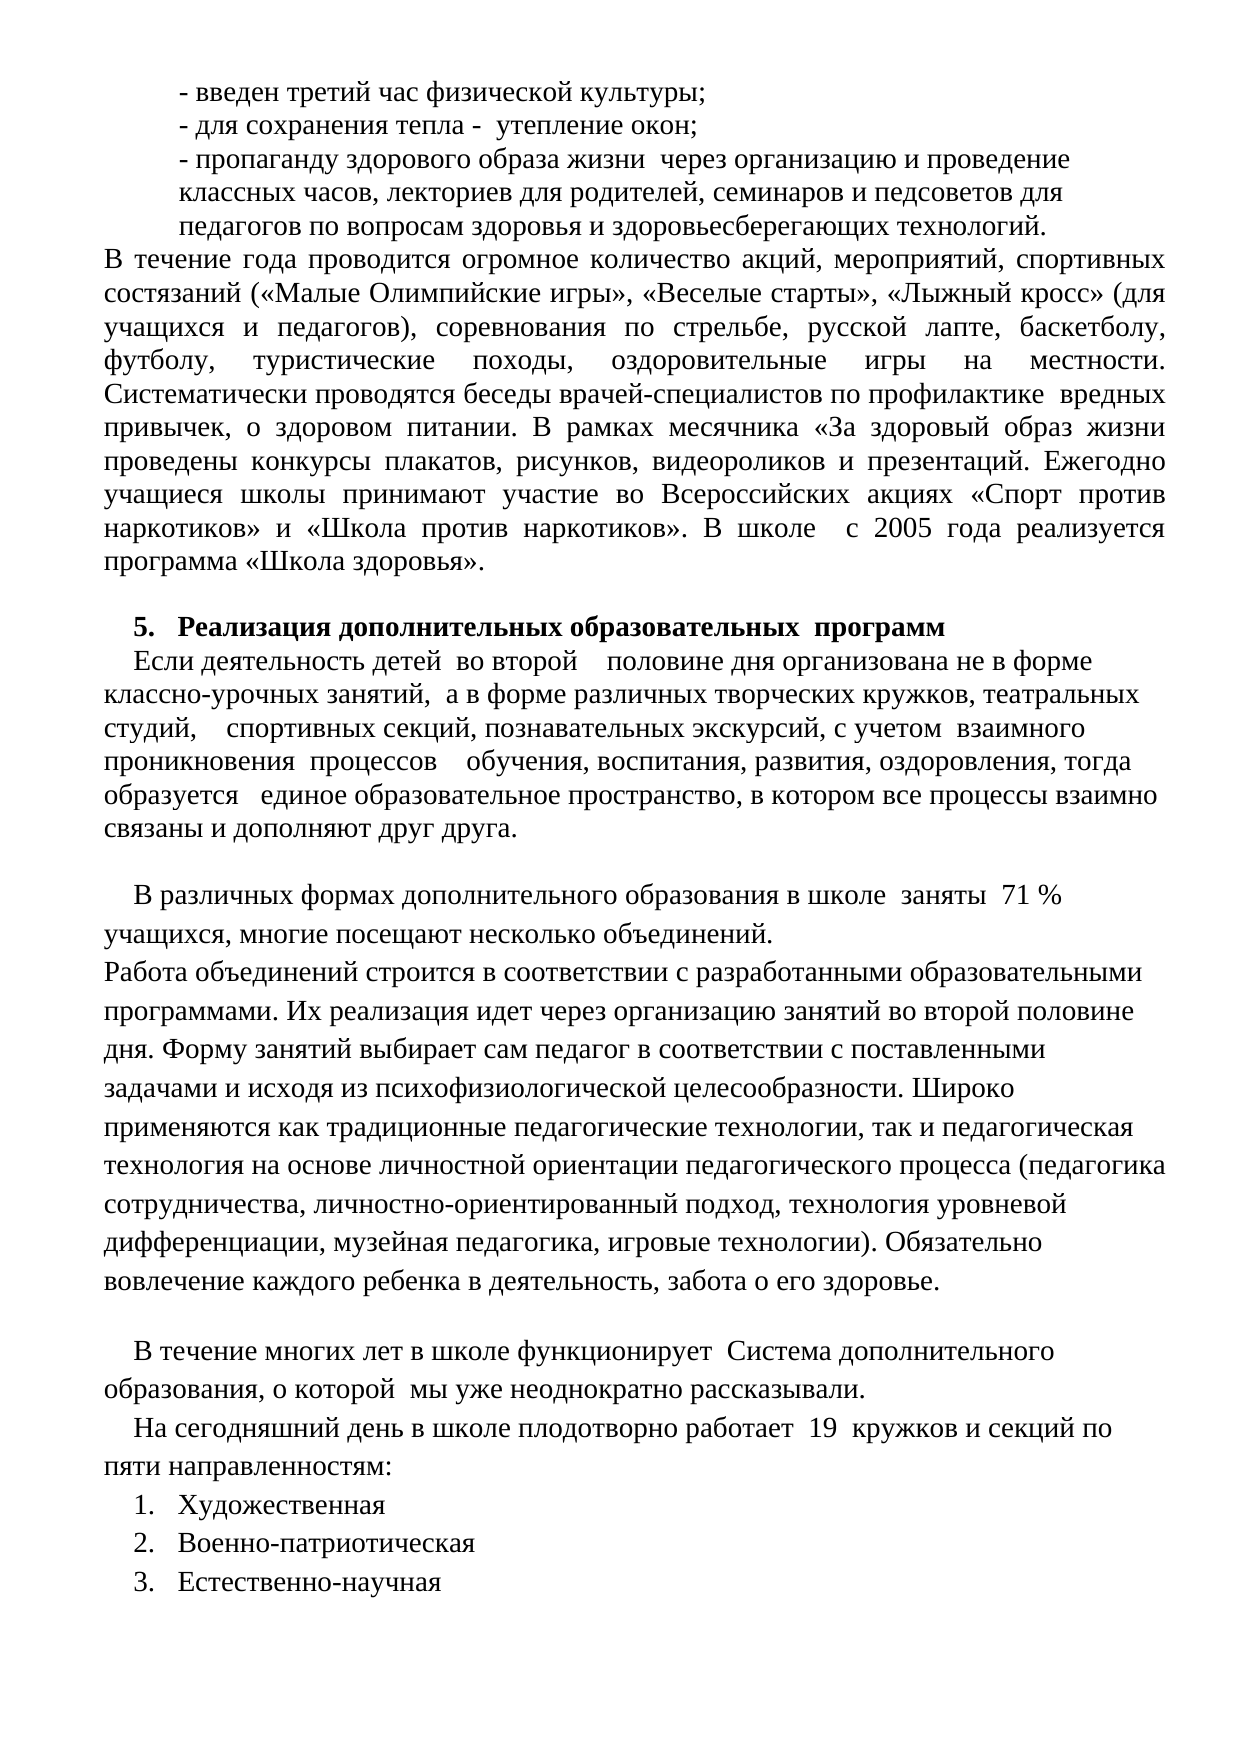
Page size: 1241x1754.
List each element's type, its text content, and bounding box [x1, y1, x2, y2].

list - пропаганду здорового образа жизни через организацию и проведение классных часов, лекториев для родителей, семинаров и педсоветов для педагогов по вопросам здоровья и здоровьесберегающих технологий. [178, 141, 1167, 242]
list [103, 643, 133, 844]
list Военно-патриотическая [103, 1526, 1167, 1559]
list Художественная [103, 1487, 1167, 1521]
list Если деятельность детей во второй половине дня организована не в форме классно-урочных занятий, а в форме различных творческих кружков, театральных студий, спортивных секций, познавательных экскурсий, с учетом взаимного проникновения процессов обучения, воспитания, развития, оздоровления, тогда образуется единое образовательное пространство, в котором все процессы взаимно связаны и дополняют друг друга. [518, 643, 1167, 844]
list Реализация дополнительных образовательных программ [103, 609, 1167, 643]
list Естественно-научная [103, 1564, 1167, 1598]
list В различных формах дополнительного образования в школе заняты 71 % учащихся, многие посещают несколько объединений. Работа объединений строится в соответствии с разработанными образовательными программами. Их реализация идет через организацию занятий во второй половине дня. Форму занятий выбирает сам педагог в соответствии с поставленными задачами и исходя из психофизиологической целесообразности. Широко применяются как традиционные педагогические технологии, так и педагогическая технология на основе личностной ориентации педагогического процесса (педагогика сотрудничества, личностно-ориентированный подход, технология уровневой дифференциации, музейная педагогика, игровые технологии). Обязательно вовлечение каждого ребенка в деятельность, забота о его здоровье. [103, 877, 1167, 1329]
text В течение года проводится огромное количество акций, мероприятий, спортивных состязаний («Малые Олимпийские игры», «Веселые старты», «Лыжный кросс» (для учащихся и педагогов), соревнования по стрельбе, русской лапте, баскетболу, футболу, туристические походы, оздоровительные игры на местности. Систематически проводятся беседы врачей-специалистов по профилактике вредных привычек, о здоровом питании. В рамках месячника «За здоровый образ жизни проведены конкурсы плакатов, рисунков, видеороликов и презентаций. Ежегодно учащиеся школы принимают участие во Всероссийских акциях «Спорт против наркотиков» и «Школа против наркотиков». В школе с 2005 года реализуется программа «Школа здоровья». [103, 242, 1167, 577]
list - для сохранения тепла - утепление окон; [178, 107, 1167, 141]
list На сегодняшний день в школе плодотворно работает 19 кружков и секций по пяти направленностям: [103, 1410, 1167, 1482]
list - введен третий час физической культуры; [178, 74, 1167, 107]
list В течение многих лет в школе функционирует Система дополнительного образования, о которой мы уже неоднократно рассказывали. [103, 1333, 1167, 1405]
